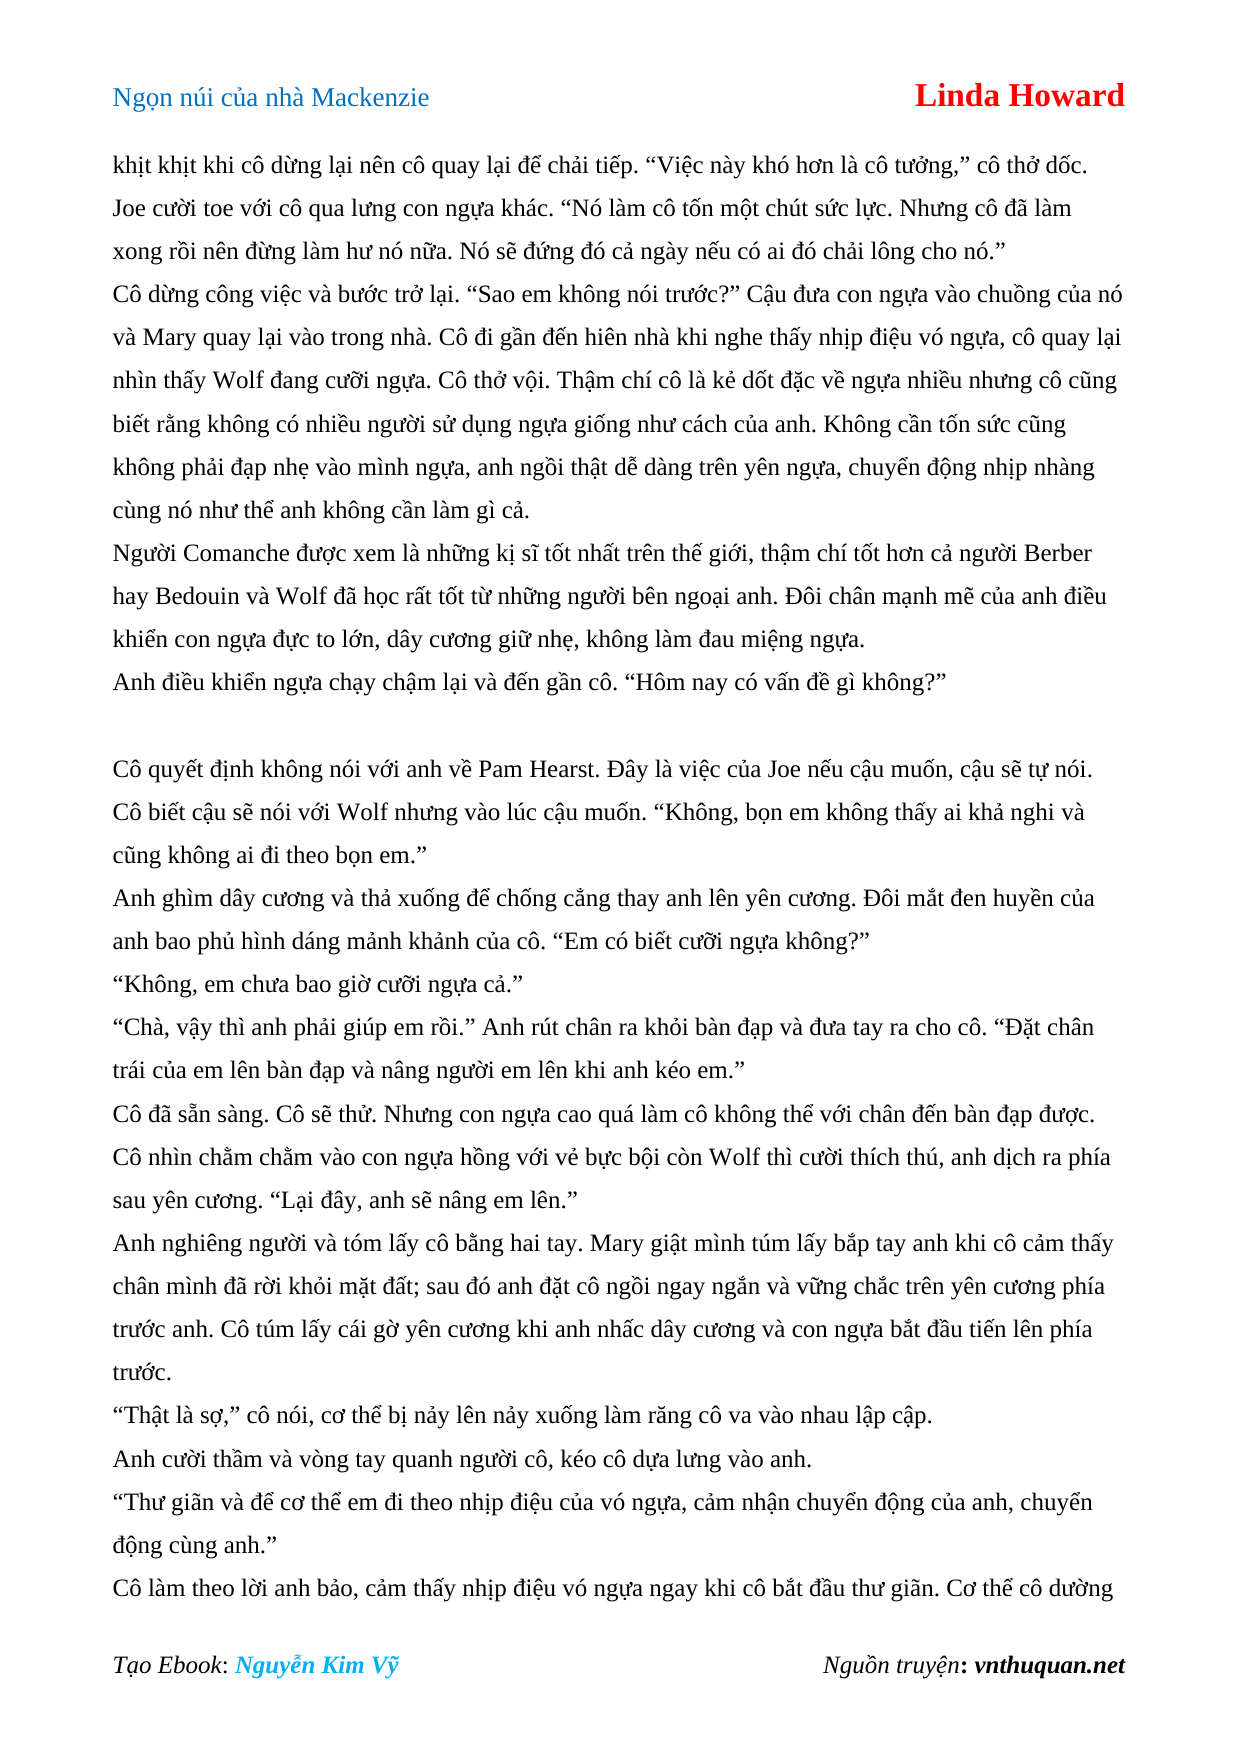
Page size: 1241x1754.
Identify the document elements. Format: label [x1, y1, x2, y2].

text [112, 150, 1128, 1602]
